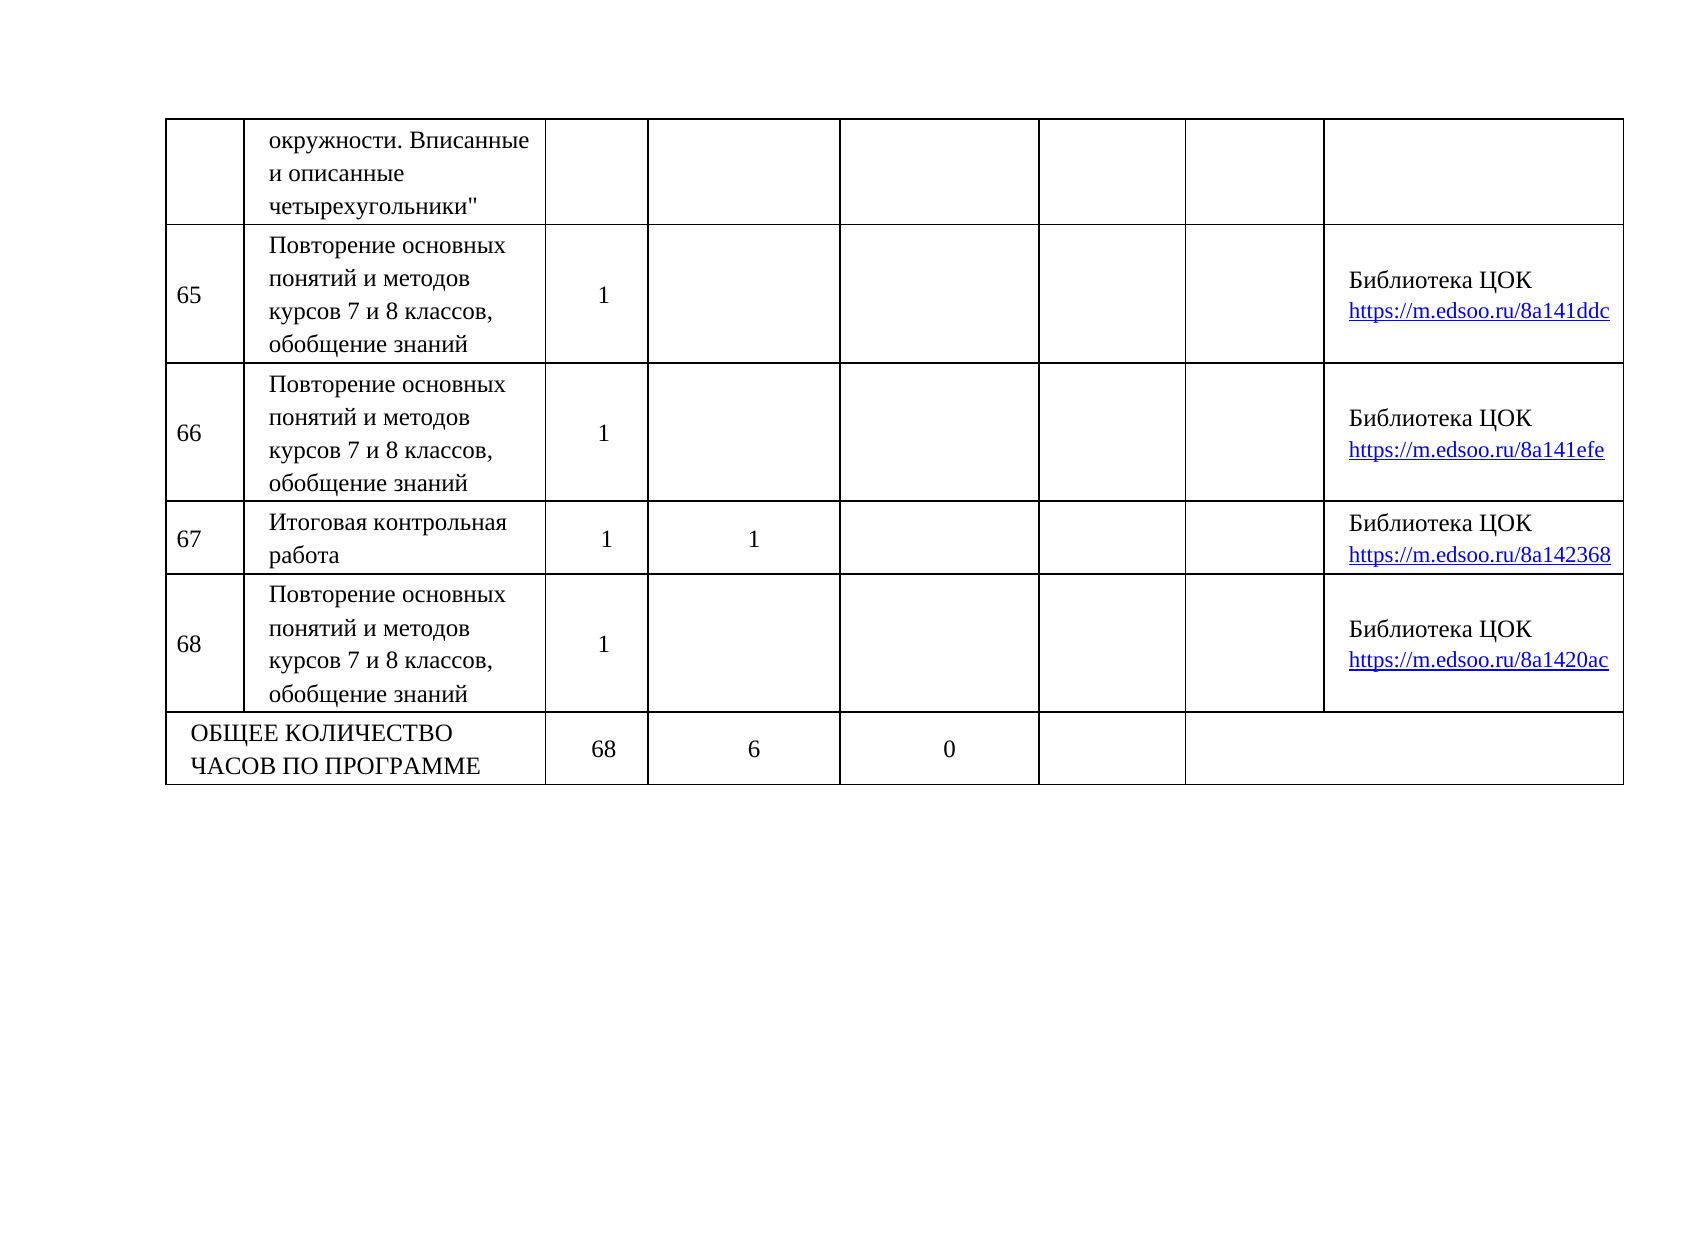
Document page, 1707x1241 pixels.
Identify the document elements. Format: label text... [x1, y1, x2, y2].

table_cell 1 [546, 364, 647, 500]
table_cell [1040, 502, 1185, 573]
table_cell 1 [649, 502, 839, 573]
table_cell 1 [649, 120, 839, 223]
table_cell [1186, 575, 1323, 711]
table_cell [1040, 575, 1185, 711]
table_cell 67 [167, 502, 243, 573]
table_cell 1 [546, 225, 647, 362]
table_cell [1040, 364, 1185, 500]
table_cell Библиотека ЦОК https://m.edsoo.ru/8a1420ac [1325, 575, 1623, 711]
table_cell [1040, 225, 1185, 362]
table_cell [841, 575, 1038, 711]
table_cell 1 [546, 502, 647, 573]
table_cell Библиотека ЦОК https://m.edsoo.ru/8a142368 [1325, 502, 1623, 573]
table_cell [841, 502, 1038, 573]
table_cell Повторение основных понятий и методов курсов 7 и 8 классов, обобщение знаний [245, 364, 545, 500]
table_cell [1186, 713, 1623, 784]
table_cell [1040, 120, 1185, 223]
table_cell 68 [546, 713, 647, 784]
table_cell 64 [167, 120, 243, 223]
table_cell 66 [167, 364, 243, 500]
table_cell 1 [546, 575, 647, 711]
table_cell [841, 364, 1038, 500]
table_cell Повторение основных понятий и методов курсов 7 и 8 классов, обобщение знаний [245, 575, 545, 711]
table_cell Итоговая контрольная работа [245, 502, 545, 573]
table_cell Библиотека ЦОК https://m.edsoo.ru/8a141efe [1325, 364, 1623, 500]
table_cell [841, 225, 1038, 362]
table_cell [1040, 713, 1185, 784]
table_cell Повторение основных понятий и методов курсов 7 и 8 классов, обобщение знаний [245, 225, 545, 362]
table_cell 0 [841, 713, 1038, 784]
table_cell [1186, 364, 1323, 500]
table_cell ОБЩЕЕ КОЛИЧЕСТВО ЧАСОВ ПО ПРОГРАММЕ [167, 713, 545, 784]
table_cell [1325, 120, 1623, 223]
table_cell 65 [167, 225, 243, 362]
table_cell [1186, 225, 1323, 362]
table_cell [841, 120, 1038, 223]
table_cell [649, 575, 839, 711]
table_cell [1186, 502, 1323, 573]
table_cell 68 [167, 575, 243, 711]
table_cell Библиотека ЦОК https://m.edsoo.ru/8a141ddc [1325, 225, 1623, 362]
table_cell 1 [546, 120, 647, 223]
table_cell [1186, 120, 1323, 223]
table_cell [649, 225, 839, 362]
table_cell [245, 120, 545, 223]
table_cell [649, 364, 839, 500]
table_cell 6 [649, 713, 839, 784]
